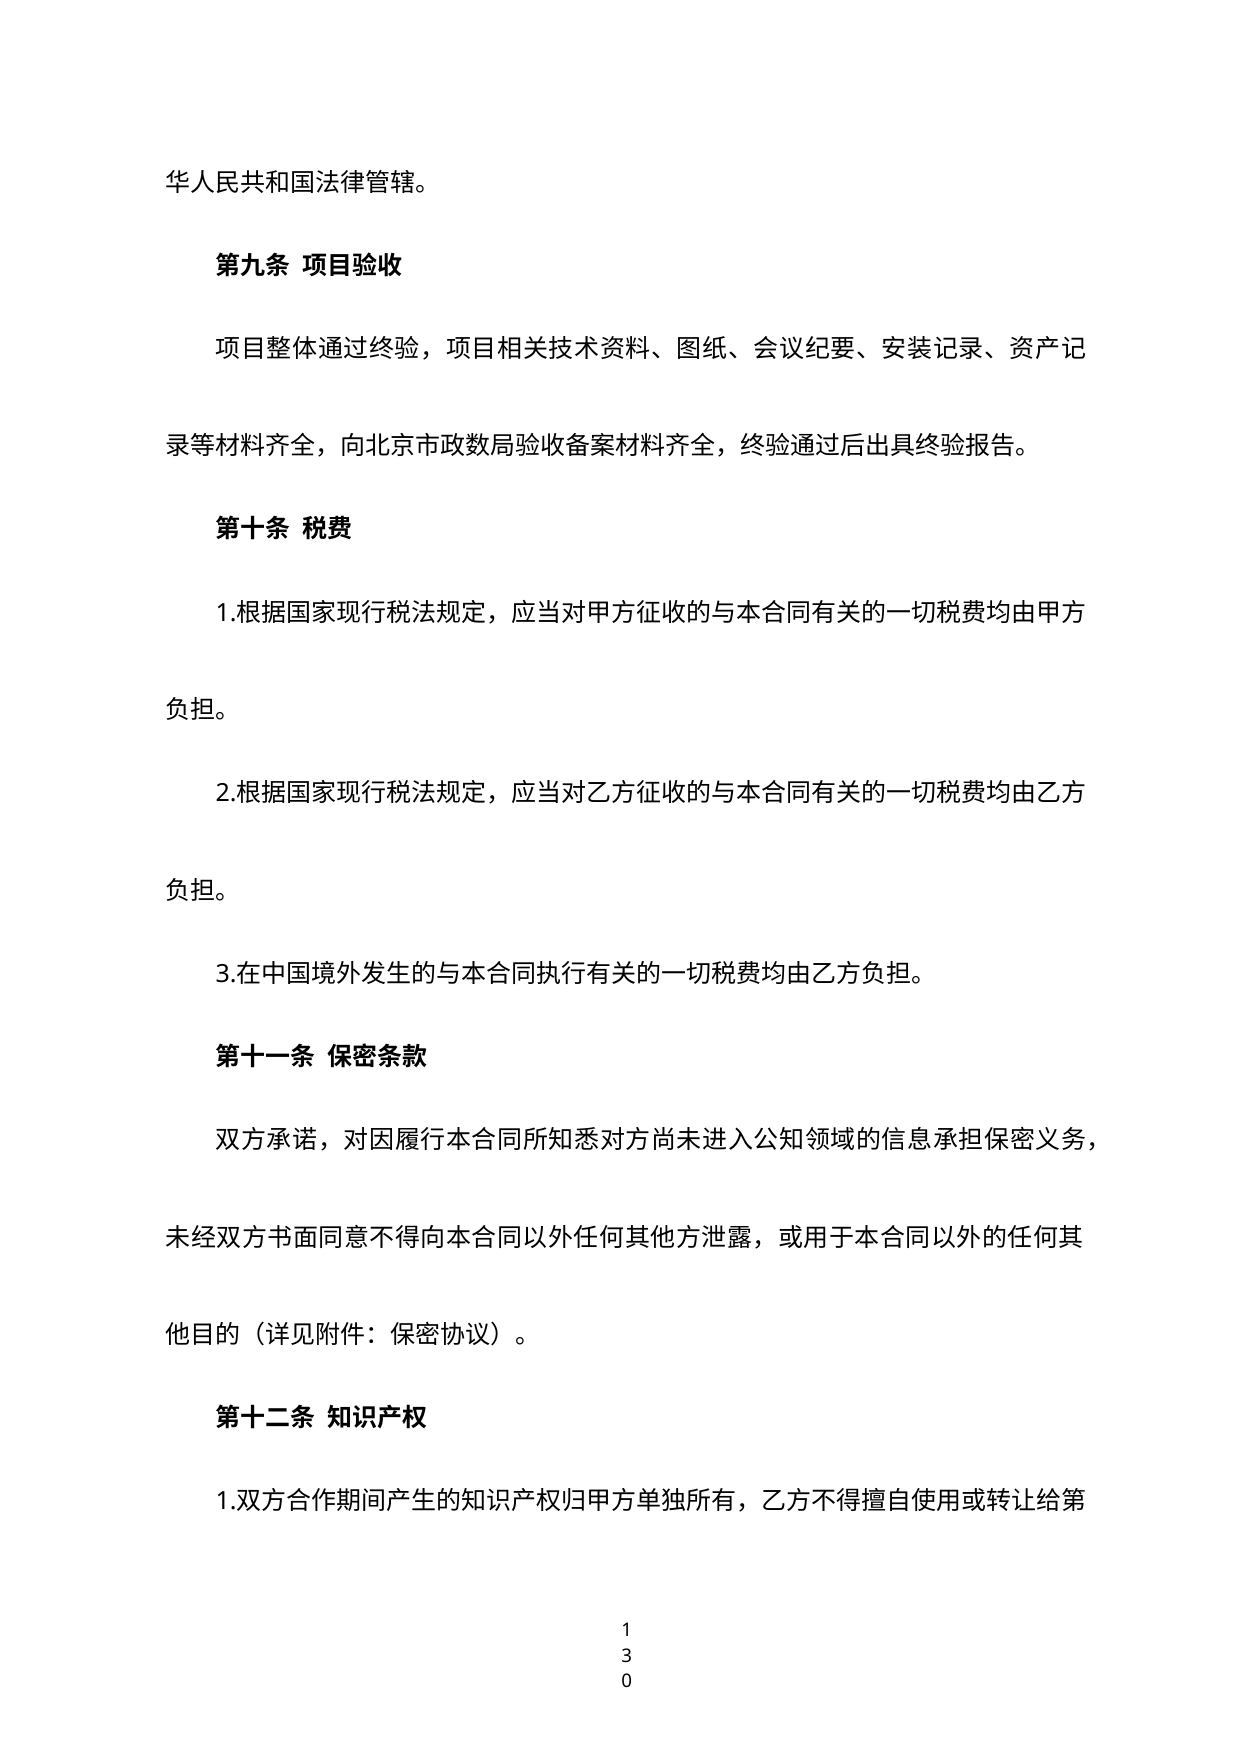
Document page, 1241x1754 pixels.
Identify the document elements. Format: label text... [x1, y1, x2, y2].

text 2.根据国家现行税法规定，应当对乙方征收的与本合同有关的一切税费均由乙方负担。 [165, 758, 1087, 921]
text 第十一条 保密条款 [165, 1022, 1087, 1087]
text 第十二条 知识产权 [165, 1383, 1087, 1448]
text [165, 148, 1087, 213]
text 项目整体通过终验，项目相关技术资料、图纸、会议纪要、安装记录、资产记录等材料齐全，向北京市政数局验收备案材料齐全，终验通过后出具终验报告。 [165, 314, 1087, 476]
text 3.在中国境外发生的与本合同执行有关的一切税费均由乙方负担。 [165, 939, 1087, 1004]
text 第十条 税费 [165, 494, 1087, 559]
text 双方承诺，对因履行本合同所知悉对方尚未进入公知领域的信息承担保密义务，未经双方书面同意不得向本合同以外任何其他方泄露，或用于本合同以外的任何其他目的（详见附件：保密协议）。 [165, 1105, 1087, 1365]
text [165, 1466, 1087, 1531]
text 1.根据国家现行税法规定，应当对甲方征收的与本合同有关的一切税费均由甲方负担。 [165, 578, 1087, 740]
text 第九条 项目验收 [165, 231, 1087, 296]
